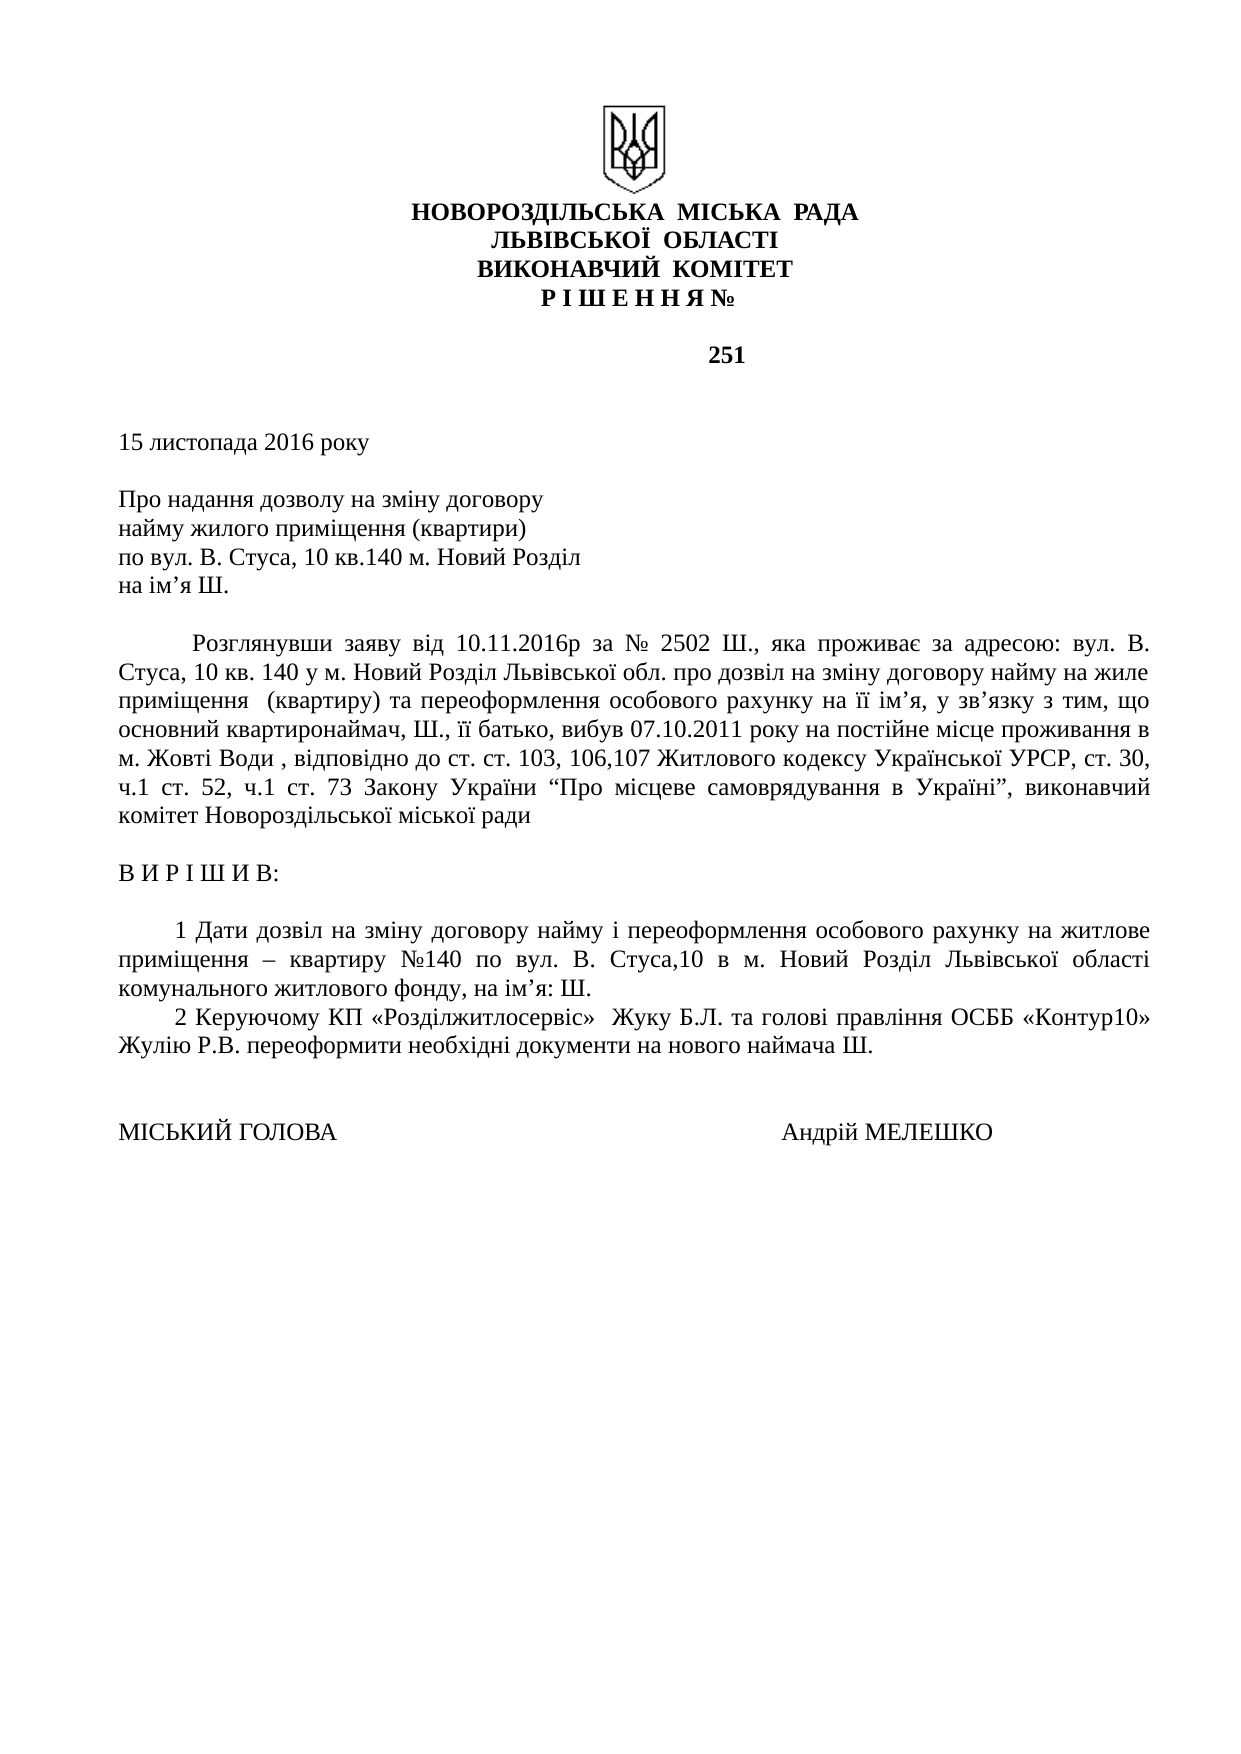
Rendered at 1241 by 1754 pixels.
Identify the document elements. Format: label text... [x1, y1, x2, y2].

text ЛЬВІВСЬКОЇ ОБЛАСТІ [118, 226, 1152, 254]
text 251 [634, 341, 1152, 369]
text ВИКОНАВЧИЙ КОМІТЕТ [118, 254, 1152, 283]
text 2 Керуючому КП «Розділжитлосервіс» Жуку Б.Л. та голові правління ОСББ «Контур10» Жулію Р.В. переоформити необхідні документи на нового наймача Ш. [118, 1002, 1152, 1059]
text 15 листопада 2016 року [118, 427, 1152, 456]
text Про надання дозволу на зміну договору [118, 484, 1152, 513]
picture [542, 103, 727, 197]
text НОВОРОЗДІЛЬСЬКА МІСЬКА РАДА [118, 197, 1152, 226]
text Р І Ш Е Н Н Я № [118, 283, 1152, 312]
text Розглянувши заяву від 10.11.2016р за № 2502 Ш., яка проживає за адресою: вул. В. Стуса, 10 кв. 140 у м. Новий Розділ Львівської обл. про дозвіл на зміну договору найму на жиле приміщення (квартиру) та переоформлення особового рахунку на її ім’я, у зв’язку з тим, що основний квартиронаймач, Ш., її батько, вибув 07.10.2011 року на постійне місце проживання в м. Жовті Води , відповідно до ст. ст. 103, 106,107 Житлового кодексу Української УРСР, ст. 30, ч.1 ст. 52, ч.1 ст. 73 Закону України “Про місцеве самоврядування в Україні”, виконавчий комітет Новороздільської міської ради [118, 628, 1152, 829]
text по вул. В. Стуса, 10 кв.140 м. Новий Розділ [118, 542, 1152, 571]
text МІСЬКИЙ ГОЛОВА Андрій МЕЛЕШКО [118, 1117, 1152, 1146]
text найму жилого приміщення (квартири) [118, 513, 1152, 542]
text на ім’я Ш. [118, 571, 1152, 599]
text 1 Дати дозвіл на зміну договору найму і переоформлення особового рахунку на житлове приміщення – квартиру №140 по вул. В. Стуса,10 в м. Новий Розділ Львівської області комунального житлового фонду, на ім’я: Ш. [118, 916, 1152, 1002]
text В И Р І Ш И В: [118, 858, 1152, 887]
